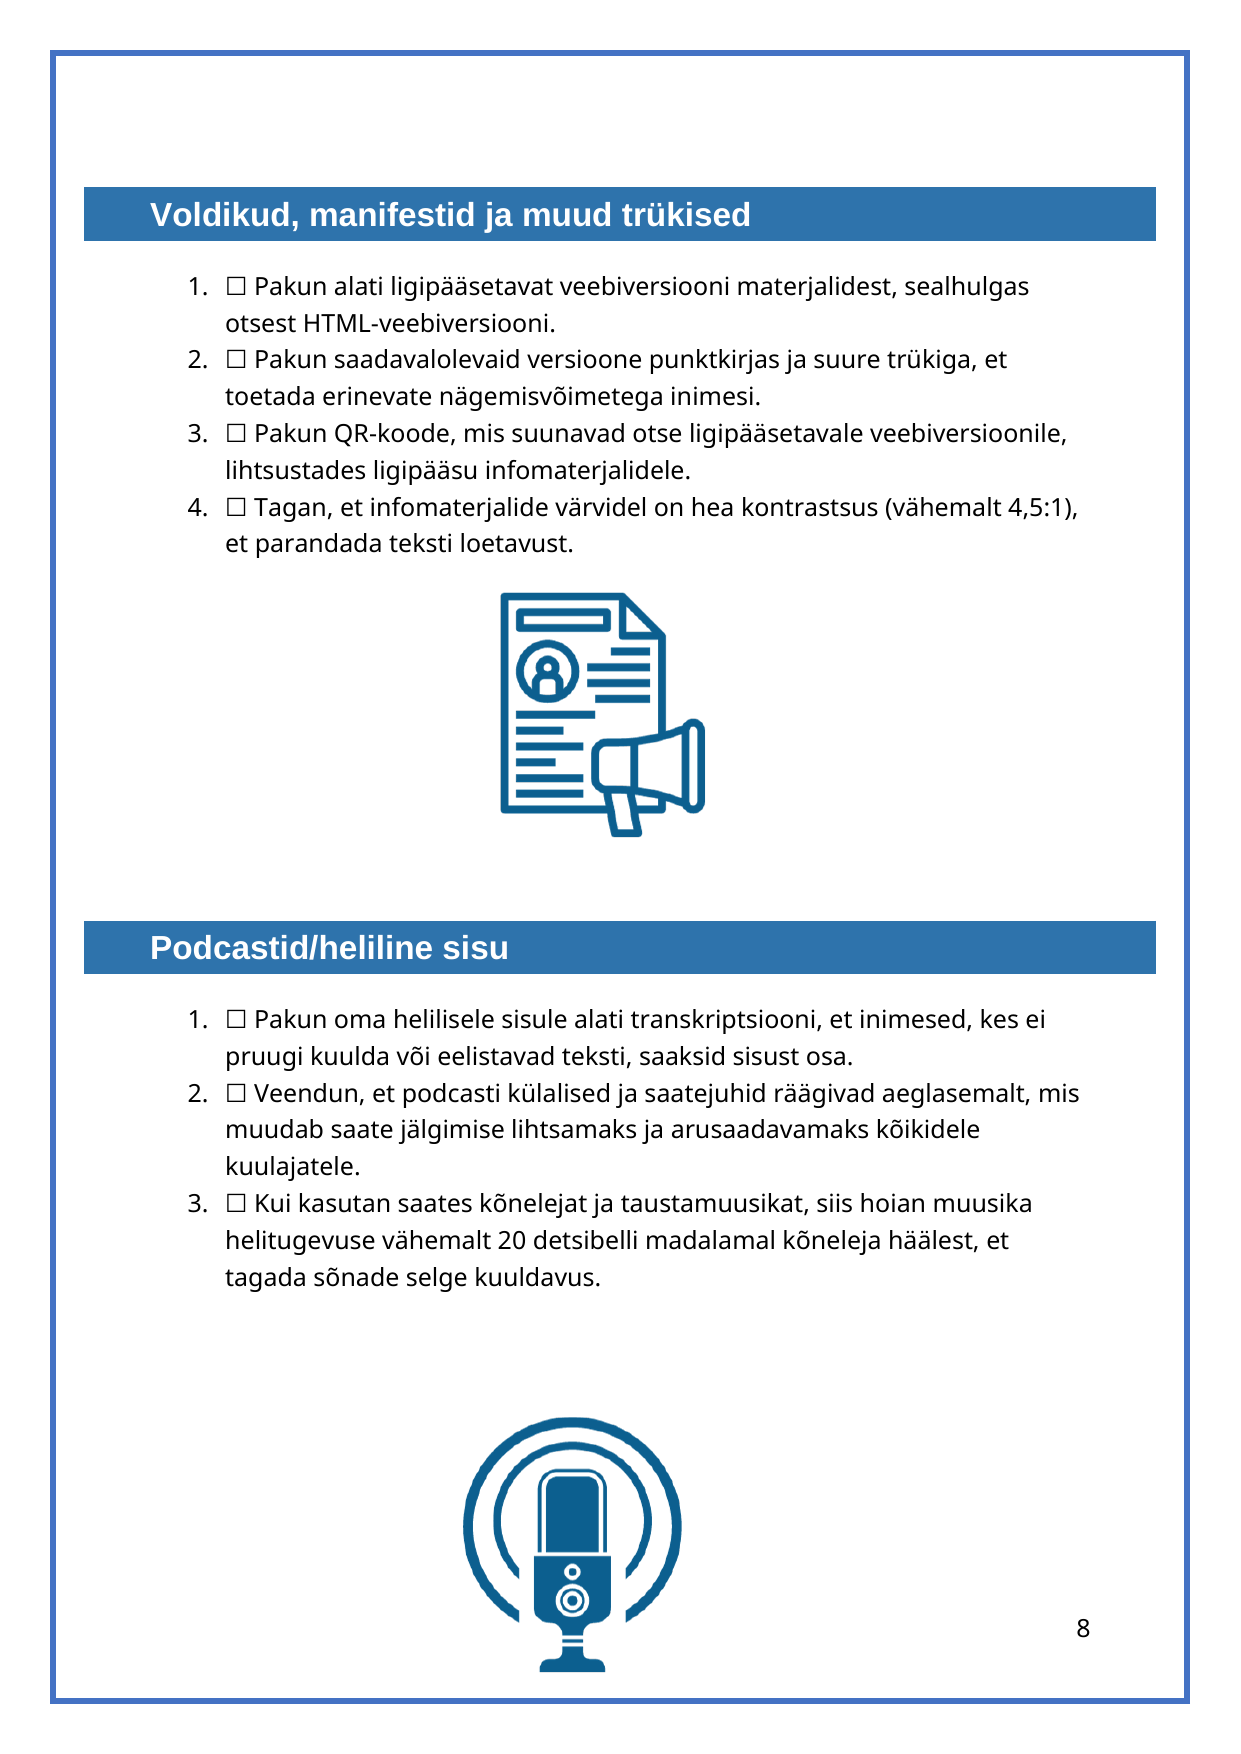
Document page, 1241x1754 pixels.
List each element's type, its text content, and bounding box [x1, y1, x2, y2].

picture [405, 1371, 749, 1713]
list Veendun, et podcasti külalised ja saatejuhid räägivad aeglasemalt, mis muudab saate jälgimise lihtsamaks ja arusaadavamaks kõikidele kuulajatele. [187, 1075, 1090, 1183]
picture [440, 561, 756, 874]
list Pakun QR-koode, mis suunavad otse ligipääsetavale veebiversioonile, lihtsustades ligipääsu infomaterjalidele. [187, 416, 1090, 486]
list Tagan, et infomaterjalide värvidel on hea kontrastsus (vähemalt 4,5:1), et parandada teksti loetavust. [187, 489, 1090, 560]
subtitle Voldikud, manifestid ja muud trükised [85, 189, 1155, 239]
list Pakun saadavalolevaid versioone punktkirjas ja suure trükiga, et toetada erinevate nägemisvõimetega inimesi. [187, 342, 1090, 413]
list Pakun alati ligipääsetavat veebiversiooni materjalidest, sealhulgas otsest HTML-veebiversiooni. [187, 268, 1090, 339]
list Pakun oma helilisele sisule alati transkriptsiooni, et inimesed, kes ei pruugi kuulda või eelistavad teksti, saaksid sisust osa. [187, 1002, 1090, 1073]
list Kui kasutan saates kõnelejat ja taustamuusikat, siis hoian muusika helitugevuse vähemalt 20 detsibelli madalamal kõneleja häälest, et tagada sõnade selge kuuldavus. [187, 1186, 1090, 1293]
subtitle Podcastid/heliline sisu [85, 922, 1155, 973]
